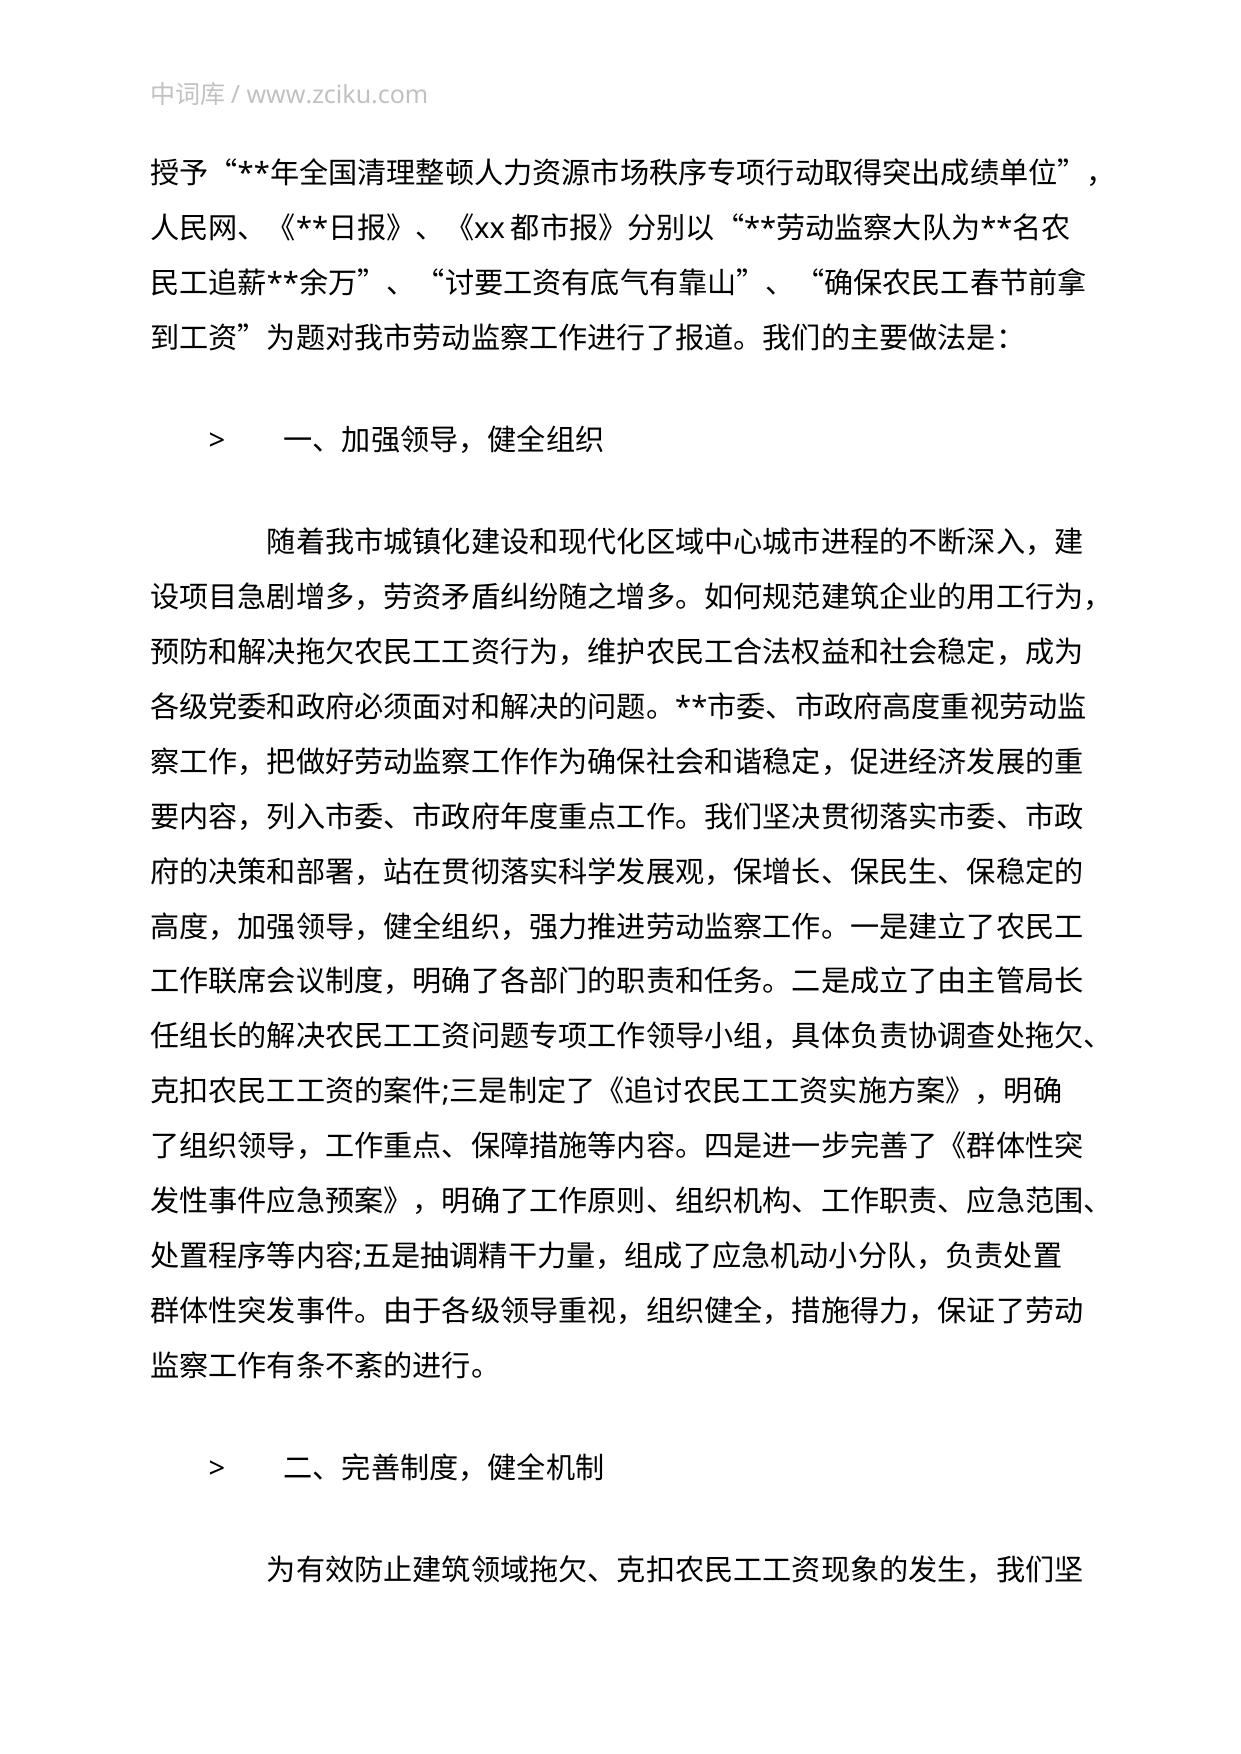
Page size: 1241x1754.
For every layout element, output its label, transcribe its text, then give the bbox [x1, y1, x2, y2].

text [150, 150, 1090, 357]
text > 一、加强领导，健全组织 [150, 417, 1090, 459]
text > 二、完善制度，健全机制 [150, 1444, 1090, 1487]
text 随着我市城镇化建设和现代化区域中心城市进程的不断深入，建设项目急剧增多，劳资矛盾纠纷随之增多。如何规范建筑企业的用工行为，预防和解决拖欠农民工工资行为，维护农民工合法权益和社会稳定，成为各级党委和政府必须面对和解决的问题。**市委、市政府高度重视劳动监察工作，把做好劳动监察工作作为确保社会和谐稳定，促进经济发展的重要内容，列入市委、市政府年度重点工作。我们坚决贯彻落实市委、市政府的决策和部署，站在贯彻落实科学发展观，保增长、保民生、保稳定的高度，加强领导，健全组织，强力推进劳动监察工作。一是建立了农民工工作联席会议制度，明确了各部门的职责和任务。二是成立了由主管局长任组长的解决农民工工资问题专项工作领导小组，具体负责协调查处拖欠、克扣农民工工资的案件;三是制定了《追讨农民工工资实施方案》，明确了组织领导，工作重点、保障措施等内容。四是进一步完善了《群体性突发性事件应急预案》，明确了工作原则、组织机构、工作职责、应急范围、处置程序等内容;五是抽调精干力量，组成了应急机动小分队，负责处置群体性突发事件。由于各级领导重视，组织健全，措施得力，保证了劳动监察工作有条不紊的进行。 [150, 519, 1090, 1385]
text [150, 1546, 1090, 1588]
